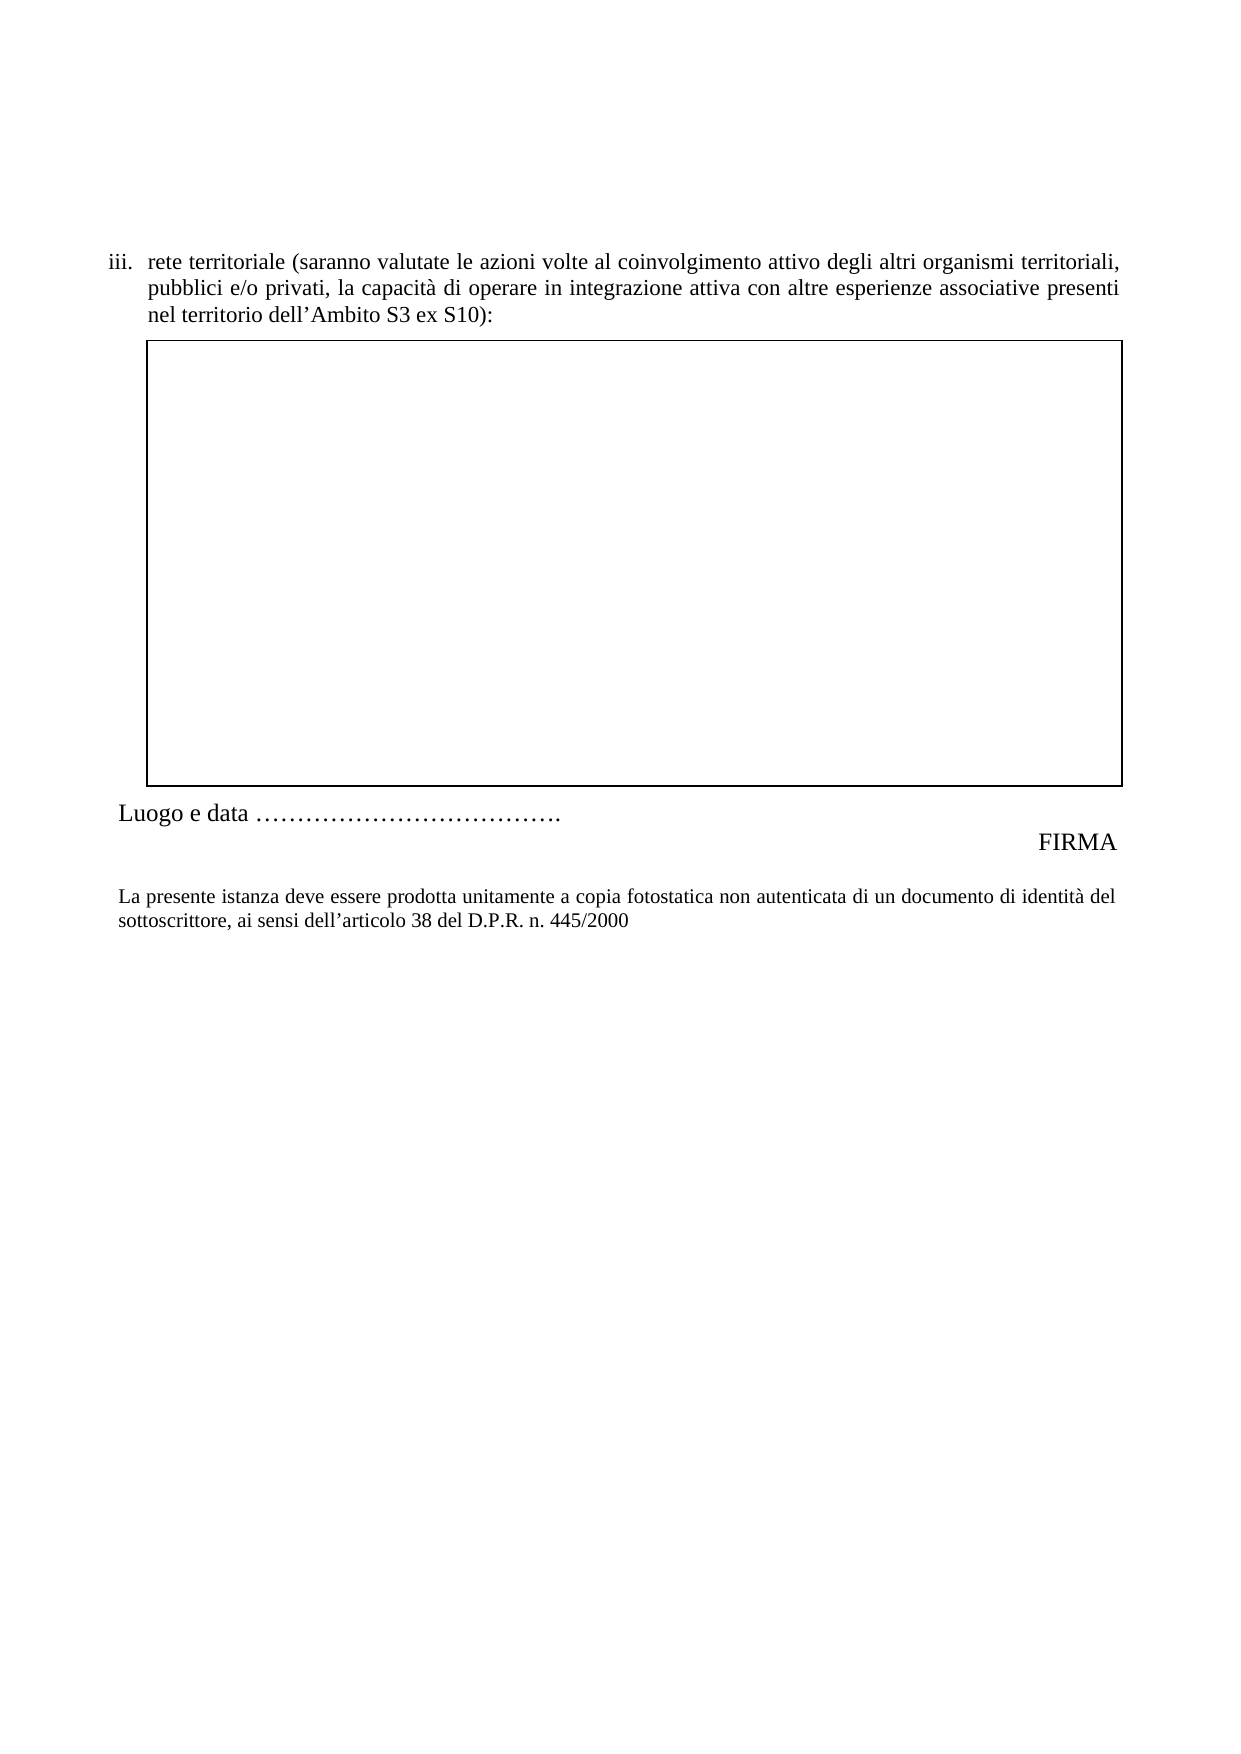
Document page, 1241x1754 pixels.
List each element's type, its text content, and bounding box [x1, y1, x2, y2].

list rete territoriale (saranno valutate le azioni volte al coinvolgimento attivo degli altri organismi territoriali, pubblici e/o privati, la capacità di operare in integrazione attiva con altre esperienze associative presenti nel territorio dell’Ambito S3 ex S10): [133, 248, 1122, 327]
text La presente istanza deve essere prodotta unitamente a copia fotostatica non autenticata di un documento di identità del sottoscrittore, ai sensi dell’articolo 38 del D.P.R. n. 445/2000 [118, 884, 1117, 932]
text Luogo e data ………………………………. [118, 327, 1117, 827]
text FIRMA [118, 827, 1117, 856]
